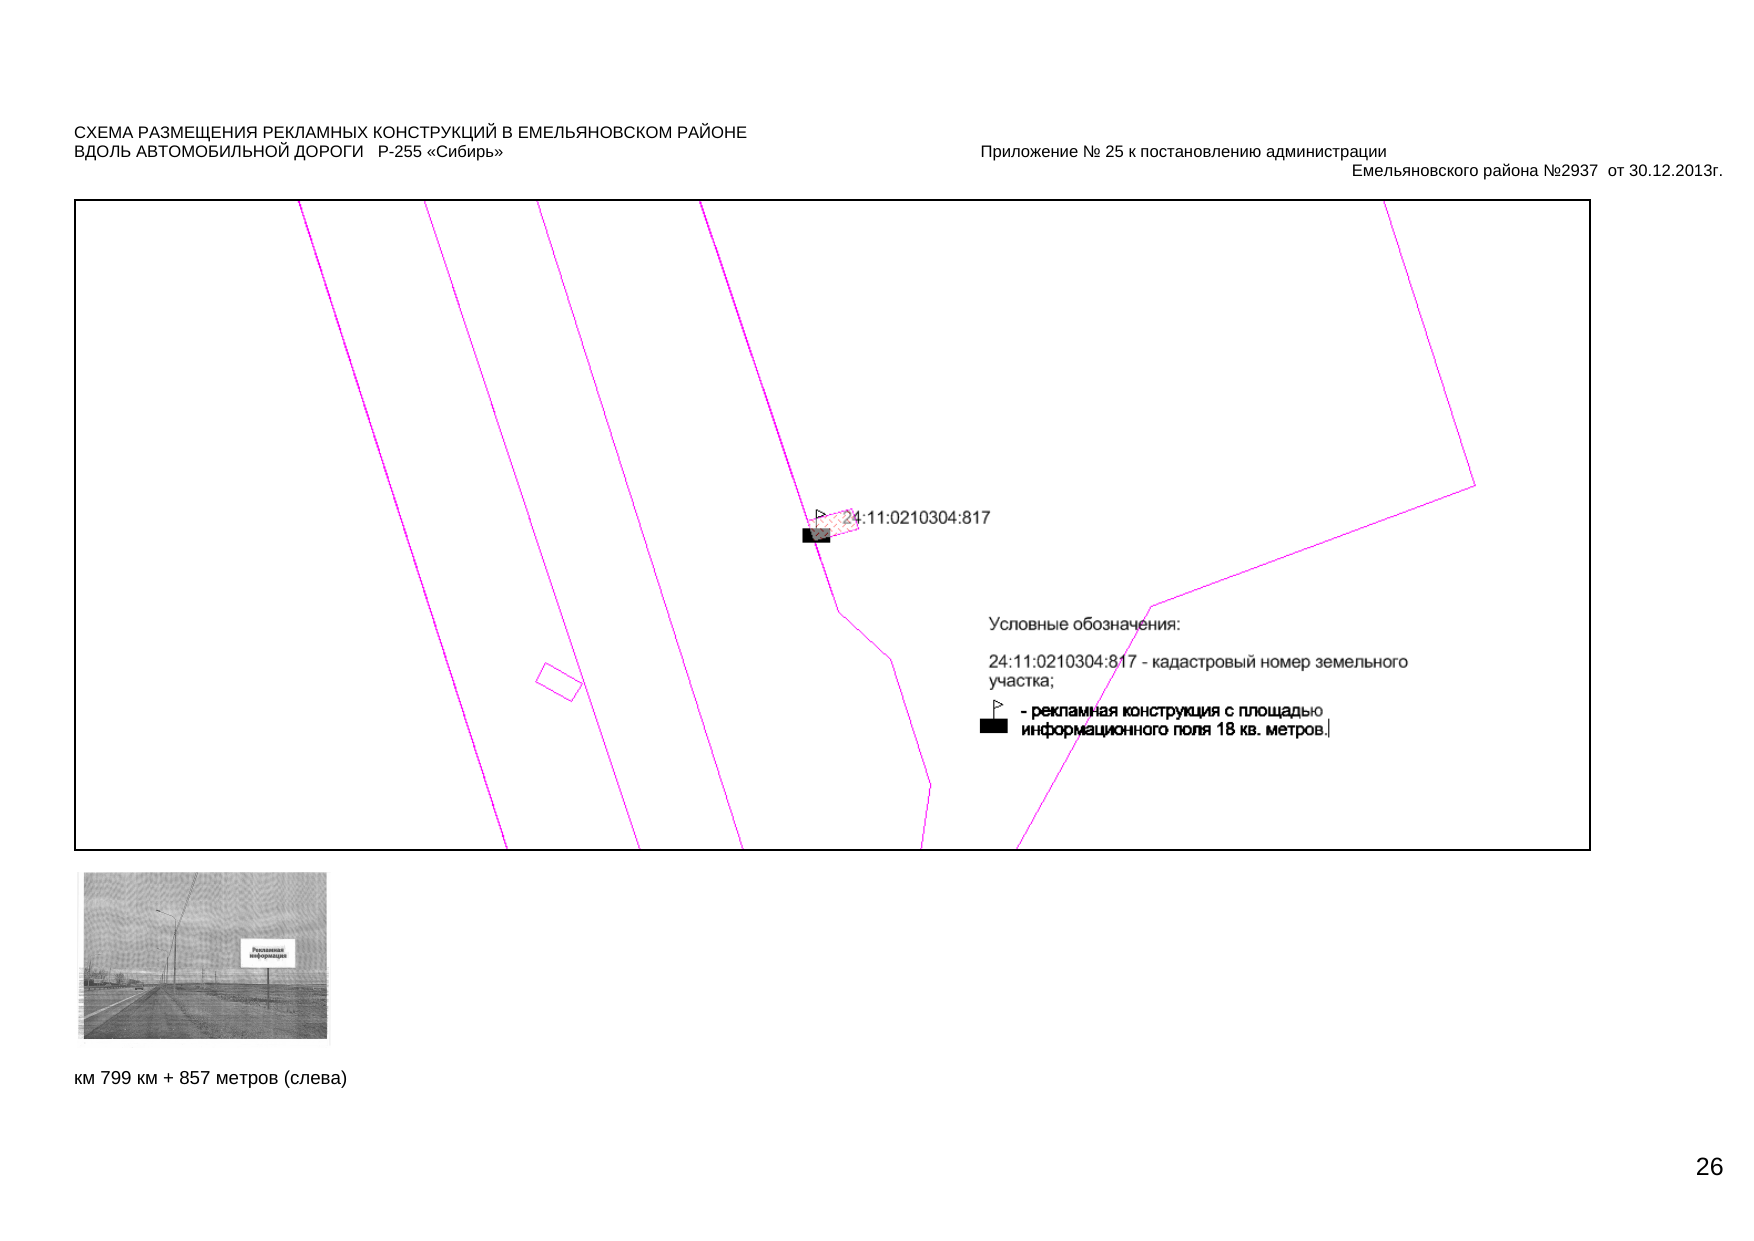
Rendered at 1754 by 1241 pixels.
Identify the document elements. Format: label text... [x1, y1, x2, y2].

text км 799 км + 857 метров (слева) [74, 1067, 1723, 1088]
text ВДОЛЬ АВТОМОБИЛЬНОЙ ДОРОГИ Р-255 «Сибирь» Приложение № 25 к постановлению администрации [74, 142, 1723, 161]
picture [76, 201, 1589, 849]
picture [77, 872, 331, 1048]
text СХЕМА РАЗМЕЩЕНИЯ РЕКЛАМНЫХ КОНСТРУКЦИЙ В ЕМЕЛЬЯНОВСКОМ РАЙОНЕ [74, 123, 1723, 142]
text Емельяновского района №2937 от 30.12.2013г. [74, 161, 1723, 180]
